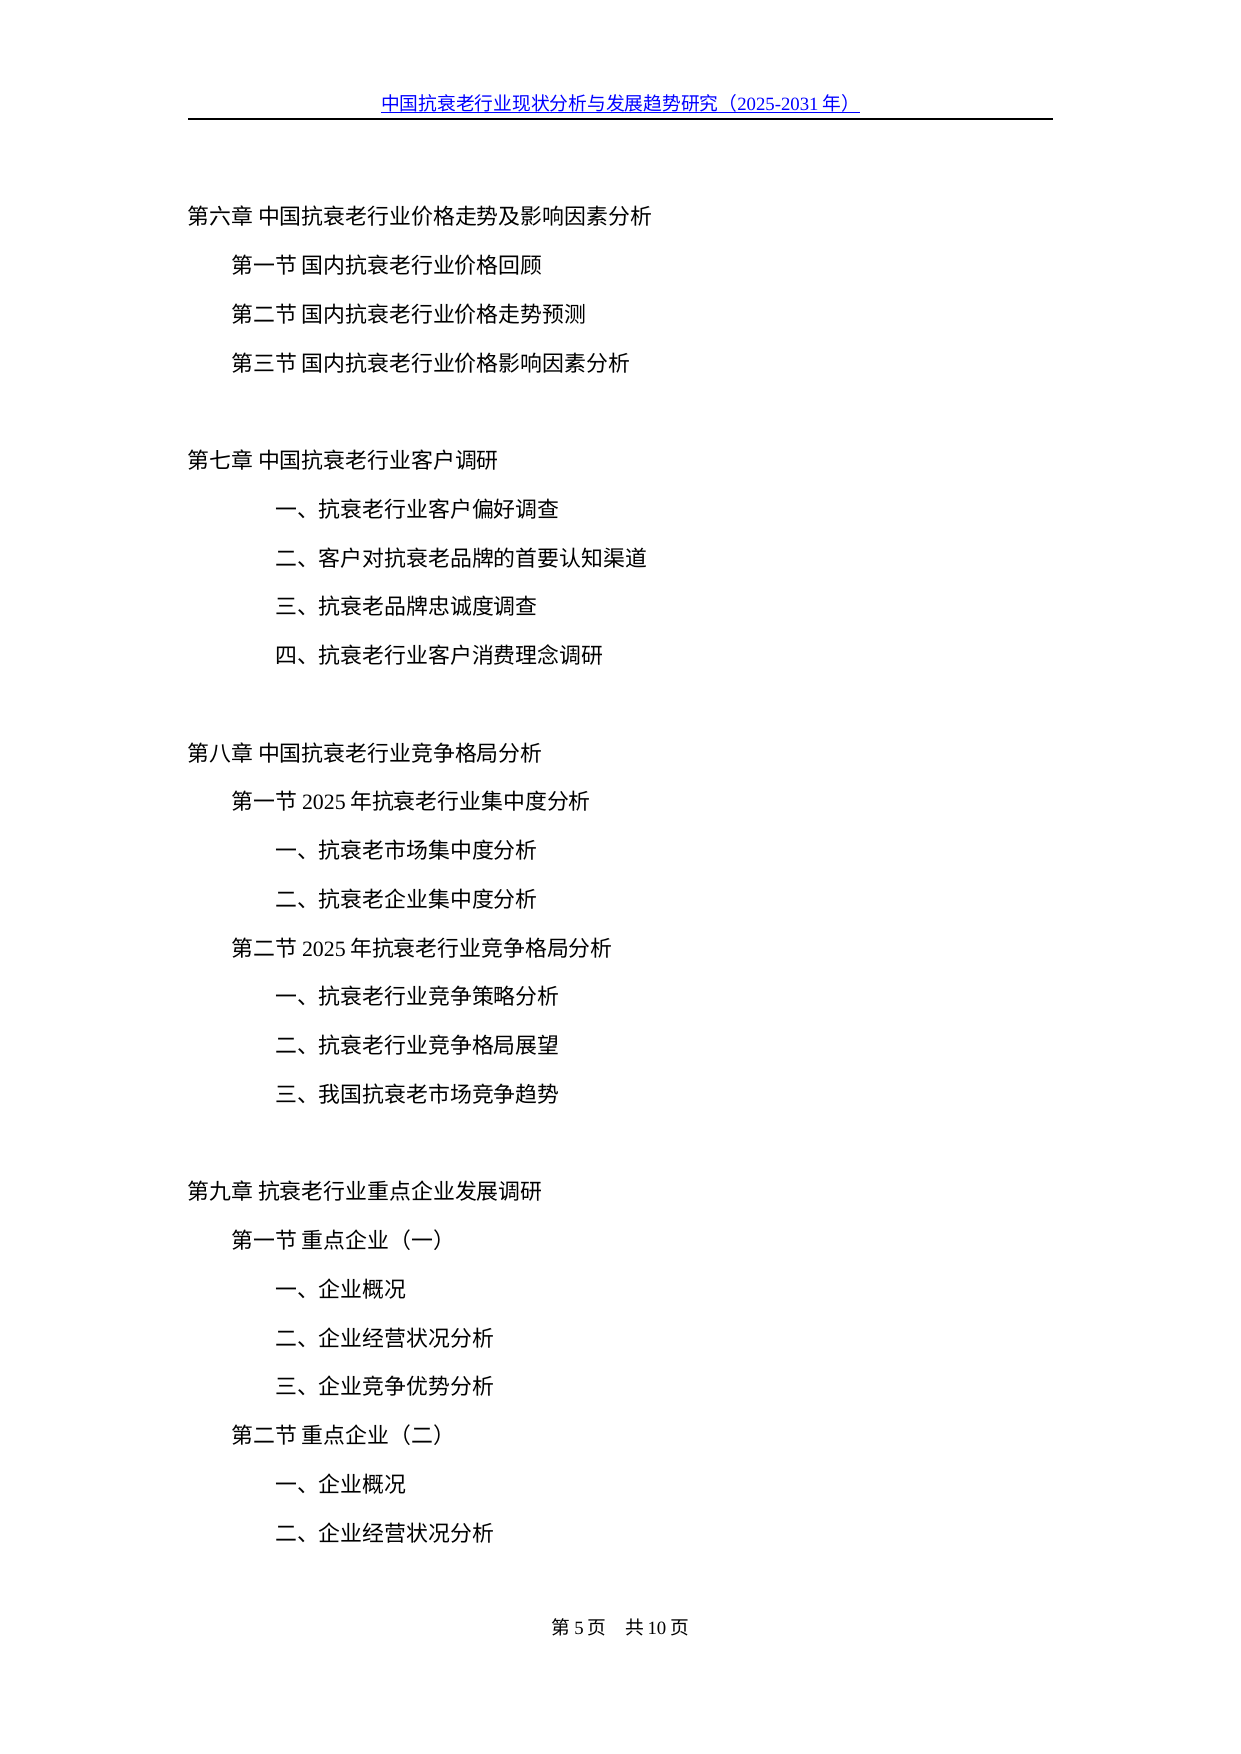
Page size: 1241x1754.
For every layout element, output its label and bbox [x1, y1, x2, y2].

text [187, 150, 1053, 1548]
